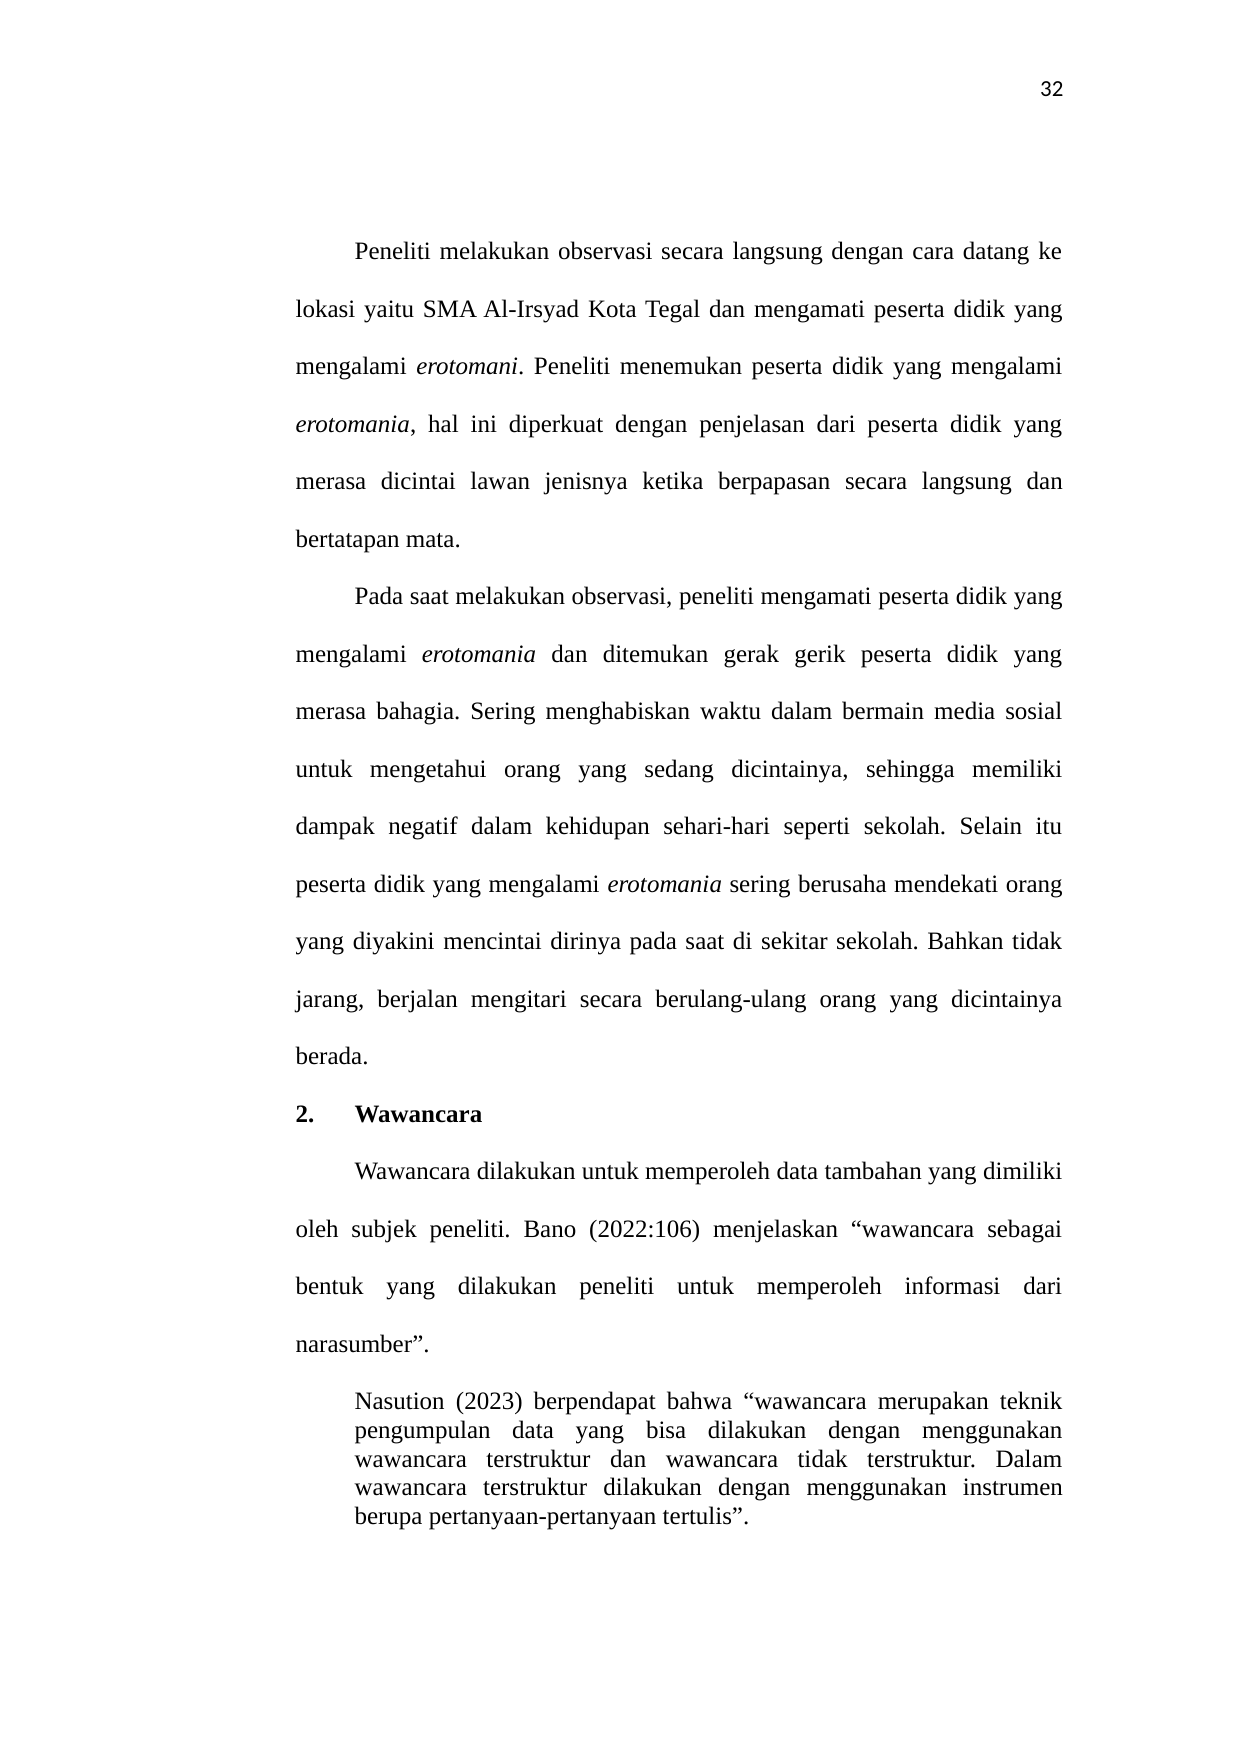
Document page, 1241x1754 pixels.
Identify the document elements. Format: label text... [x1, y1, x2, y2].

list Nasution (2023) berpendapat bahwa “wawancara merupakan teknik pengumpulan data yang bisa dilakukan dengan menggunakan wawancara terstruktur dan wawancara tidak terstruktur. Dalam wawancara terstruktur dilakukan dengan menggunakan instrumen berupa pertanyaan-pertanyaan tertulis”. [354, 1386, 1063, 1530]
list Peneliti melakukan observasi secara langsung dengan cara datang ke lokasi yaitu SMA Al-Irsyad Kota Tegal dan mengamati peserta didik yang mengalami erotomani. Peneliti menemukan peserta didik yang mengalami erotomania, hal ini diperkuat dengan penjelasan dari peserta didik yang merasa dicintai lawan jenisnya ketika berpapasan secara langsung dan bertatapan mata. [295, 236, 1063, 552]
list Pada saat melakukan observasi, peneliti mengamati peserta didik yang mengalami erotomania dan ditemukan gerak gerik peserta didik yang merasa bahagia. Sering menghabiskan waktu dalam bermain media sosial untuk mengetahui orang yang sedang dicintainya, sehingga memiliki dampak negatif dalam kehidupan sehari-hari seperti sekolah. Selain itu peserta didik yang mengalami erotomania sering berusaha mendekati orang yang diyakini mencintai dirinya pada saat di sekitar sekolah. Bahkan tidak jarang, berjalan mengitari secara berulang-ulang orang yang dicintainya berada. [295, 581, 1063, 1070]
list Wawancara [295, 1099, 1063, 1127]
list Wawancara dilakukan untuk memperoleh data tambahan yang dimiliki oleh subjek peneliti. Bano (2022:106) menjelaskan “wawancara sebagai bentuk yang dilakukan peneliti untuk memperoleh informasi dari narasumber”. [295, 1156, 1063, 1357]
